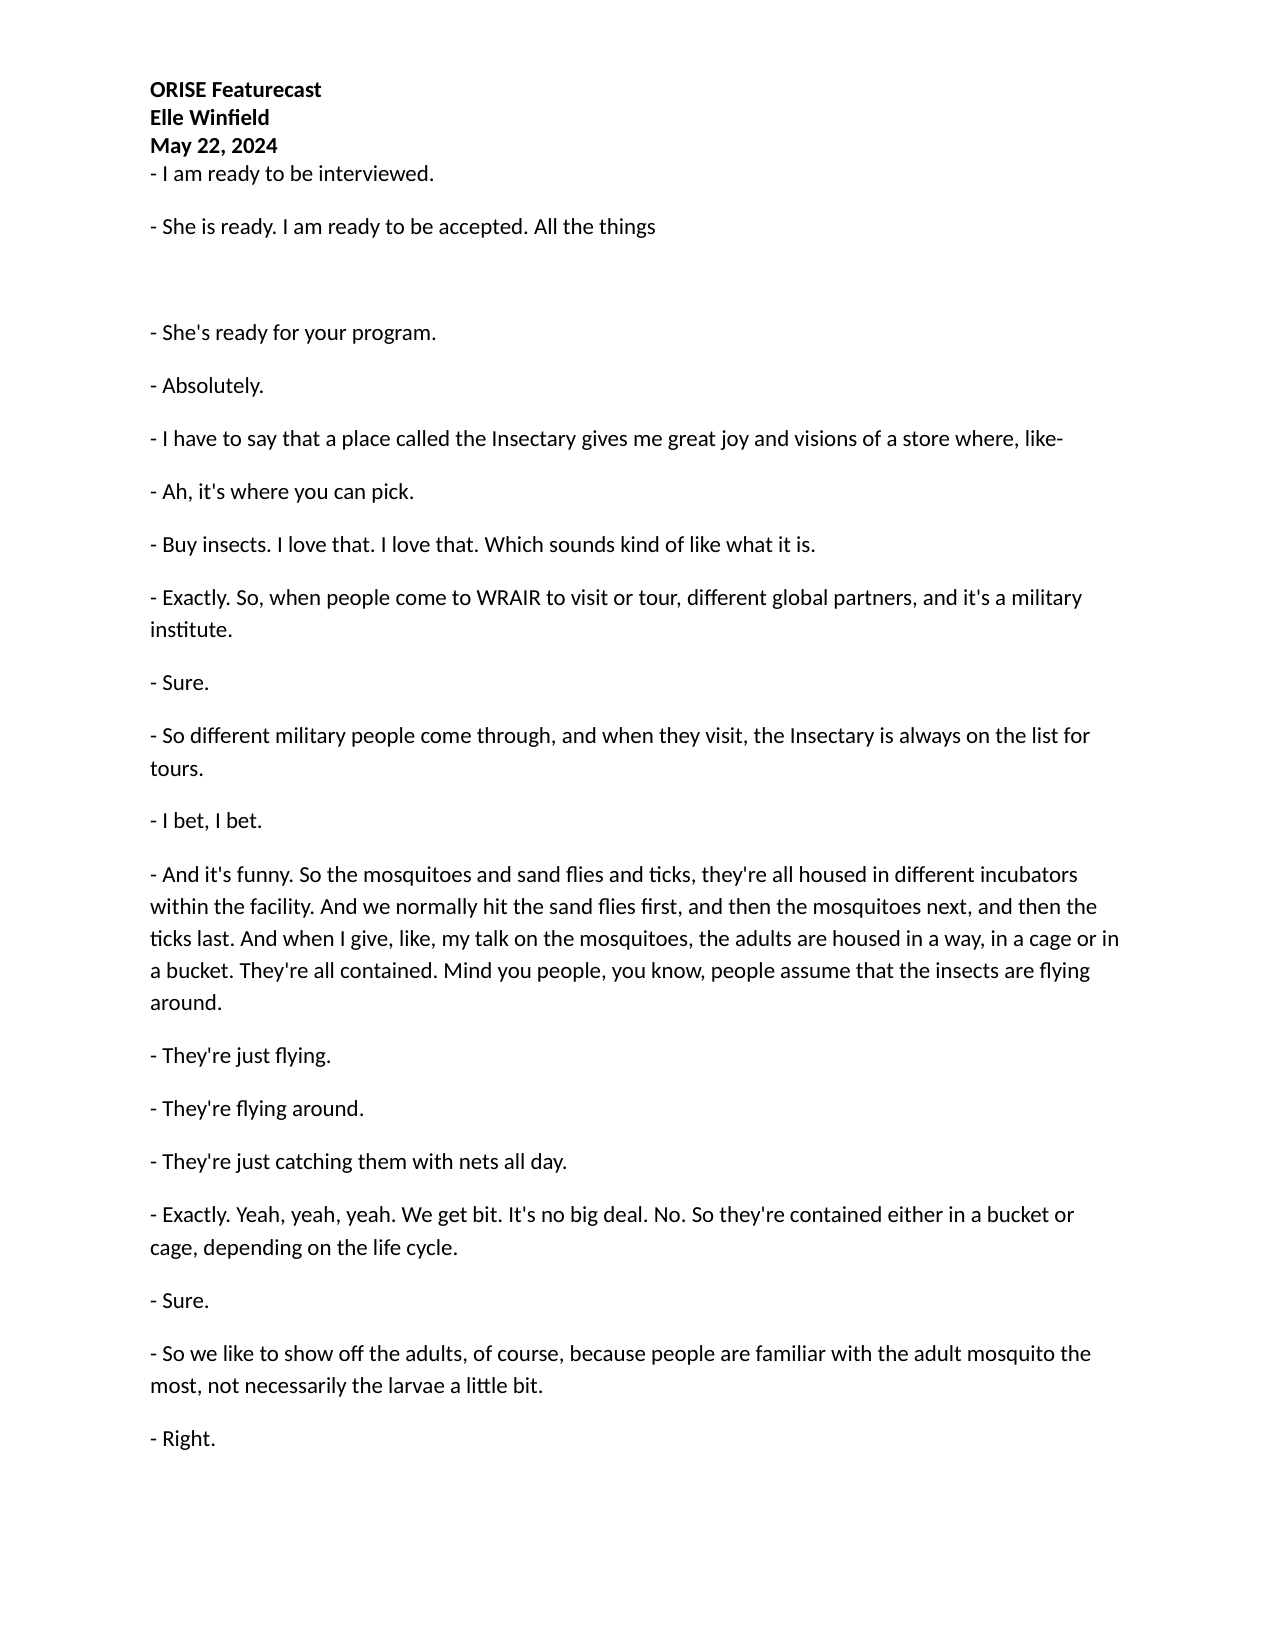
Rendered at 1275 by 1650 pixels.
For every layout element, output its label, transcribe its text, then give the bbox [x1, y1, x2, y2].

text - I have to say that a place called the Insectary gives me great joy and visions of a store where, like- [150, 424, 1125, 452]
text - So we like to show off the adults, of course, because people are familiar with the adult mosquito the most, not necessarily the larvae a little bit. [150, 1339, 1125, 1399]
text - Absolutely. [150, 371, 1125, 399]
text - Sure. [150, 668, 1125, 696]
text - Exactly. Yeah, yeah, yeah. We get bit. It's no big deal. No. So they're contained either in a bucket or cage, depending on the life cycle. [150, 1201, 1125, 1261]
text - She's ready for your program. [150, 318, 1125, 346]
text - And it's funny. So the mosquitoes and sand flies and ticks, they're all housed in different incubators within the facility. And we normally hit the sand flies first, and then the mosquitoes next, and then the ticks last. And when I give, like, my talk on the mosquitoes, the adults are housed in a way, in a cage or in a bucket. They're all contained. Mind you people, you know, people assume that the insects are flying around. [150, 860, 1125, 1016]
text - I am ready to be interviewed. [150, 159, 1125, 187]
text - They're just flying. [150, 1041, 1125, 1069]
text - Right. [150, 1424, 1125, 1452]
text - They're flying around. [150, 1094, 1125, 1122]
text - They're just catching them with nets all day. [150, 1147, 1125, 1176]
text - So different military people come through, and when they visit, the Insectary is always on the list for tours. [150, 721, 1125, 782]
text - I bet, I bet. [150, 807, 1125, 835]
text - Ah, it's where you can pick. [150, 477, 1125, 505]
text - Buy insects. I love that. I love that. Which sounds kind of like what it is. [150, 530, 1125, 558]
text - Exactly. So, when people come to WRAIR to visit or tour, different global partners, and it's a military institute. [150, 583, 1125, 643]
text - Sure. [150, 1286, 1125, 1314]
text - She is ready. I am ready to be accepted. All the things [150, 212, 1125, 240]
